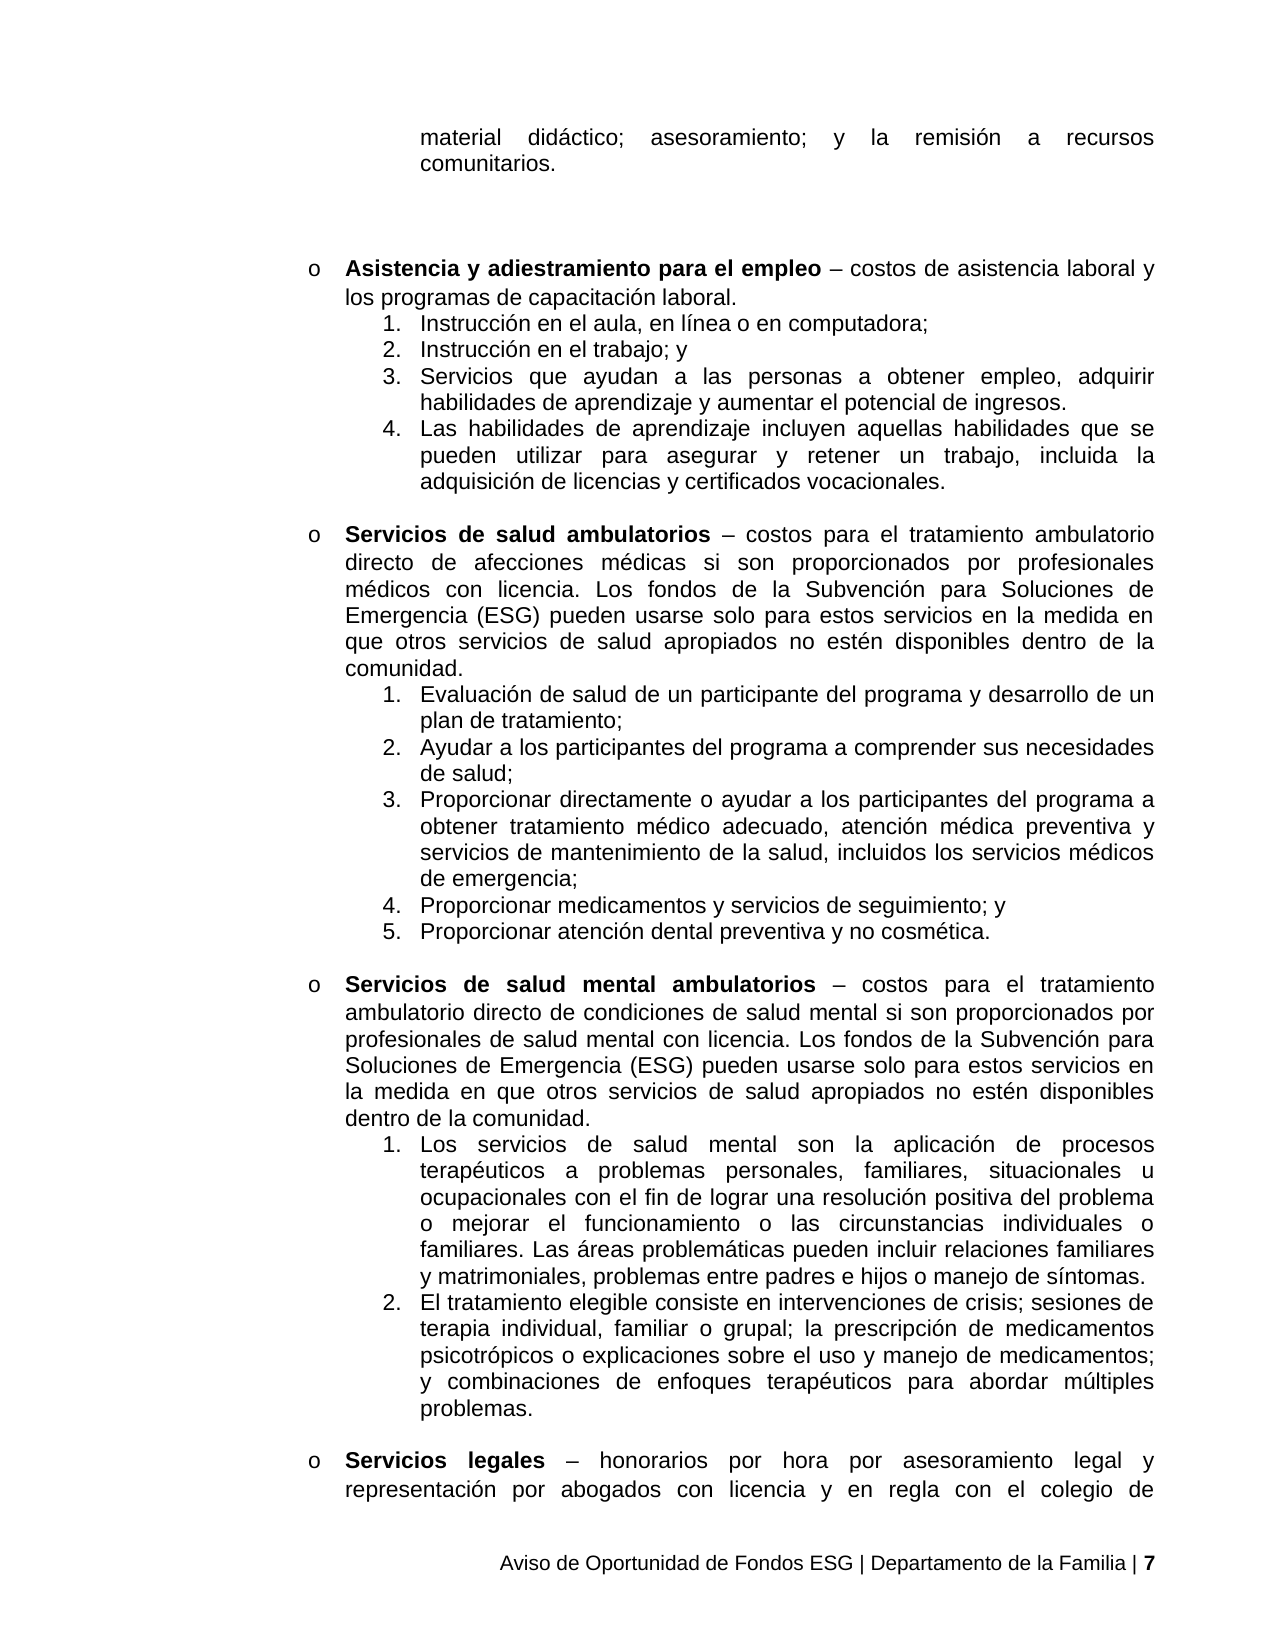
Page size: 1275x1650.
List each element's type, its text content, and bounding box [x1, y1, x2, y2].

list Servicios de salud mental ambulatorios – costos para el tratamiento ambulatorio directo de condiciones de salud mental si son proporcionados por profesionales de salud mental con licencia. Los fondos de la Subvención para Soluciones de Emergencia (ESG) pueden usarse solo para estos servicios en la medida en que otros servicios de salud apropiados no estén disponibles dentro de la comunidad. [307, 971, 1155, 1131]
list Proporcionar directamente o ayudar a los participantes del programa a obtener tratamiento médico adecuado, atención médica preventiva y servicios de mantenimiento de la salud, incluidos los servicios médicos de emergencia; [382, 786, 1155, 892]
list Servicios que ayudan a las personas a obtener empleo, adquirir habilidades de aprendizaje y aumentar el potencial de ingresos. [382, 363, 1155, 415]
list Los servicios de salud mental son la aplicación de procesos terapéuticos a problemas personales, familiares, situacionales u ocupacionales con el fin de lograr una resolución positiva del problema o mejorar el funcionamiento o las circunstancias individuales o familiares. Las áreas problemáticas pueden incluir relaciones familiares y matrimoniales, problemas entre padres e hijos o manejo de síntomas. [382, 1131, 1155, 1289]
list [307, 1447, 1155, 1502]
list Proporcionar atención dental preventiva y no cosmética. [382, 918, 1155, 944]
list Asistencia y adiestramiento para el empleo – costos de asistencia laboral y los programas de capacitación laboral. [307, 255, 1155, 310]
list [382, 123, 1155, 176]
list El tratamiento elegible consiste en intervenciones de crisis; sesiones de terapia individual, familiar o grupal; la prescripción de medicamentos psicotrópicos o explicaciones sobre el uso y manejo de medicamentos; y combinaciones de enfoques terapéuticos para abordar múltiples problemas. [382, 1289, 1155, 1421]
list Instrucción en el trabajo; y [382, 336, 1155, 363]
list Instrucción en el aula, en línea o en computadora; [382, 310, 1155, 336]
list Proporcionar medicamentos y servicios de seguimiento; y [382, 892, 1155, 918]
list Evaluación de salud de un participante del programa y desarrollo de un plan de tratamiento; [382, 681, 1155, 734]
list Las habilidades de aprendizaje incluyen aquellas habilidades que se pueden utilizar para asegurar y retener un trabajo, incluida la adquisición de licencias y certificados vocacionales. [382, 415, 1155, 494]
list Ayudar a los participantes del programa a comprender sus necesidades de salud; [382, 734, 1155, 786]
list Servicios de salud ambulatorios – costos para el tratamiento ambulatorio directo de afecciones médicas si son proporcionados por profesionales médicos con licencia. Los fondos de la Subvención para Soluciones de Emergencia (ESG) pueden usarse solo para estos servicios en la medida en que otros servicios de salud apropiados no estén disponibles dentro de la comunidad. [307, 521, 1155, 681]
